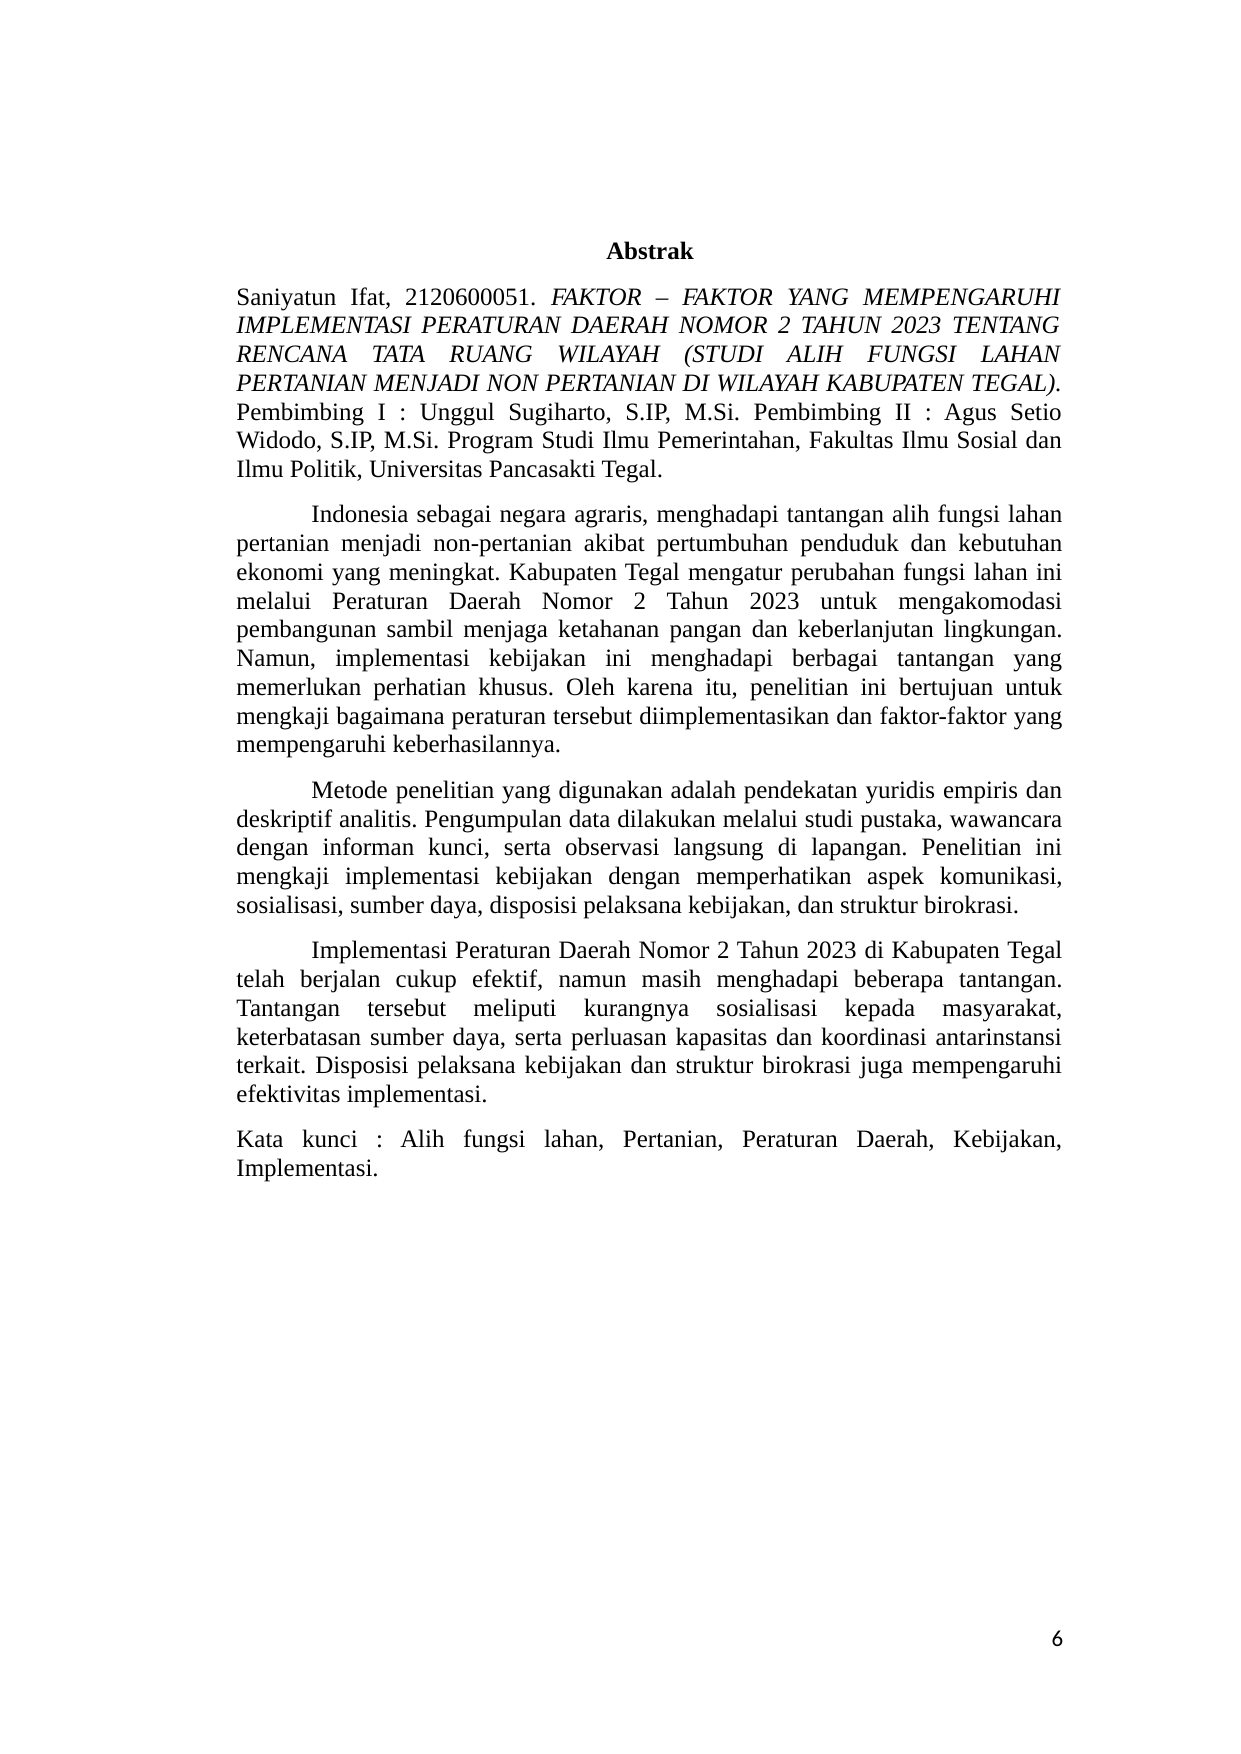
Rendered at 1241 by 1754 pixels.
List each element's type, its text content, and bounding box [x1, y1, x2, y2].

text Abstrak [236, 236, 1063, 265]
text Implementasi Peraturan Daerah Nomor 2 Tahun 2023 di Kabupaten Tegal telah berjalan cukup efektif, namun masih menghadapi beberapa tantangan. Tantangan tersebut meliputi kurangnya sosialisasi kepada masyarakat, keterbatasan sumber daya, serta perluasan kapasitas dan koordinasi antarinstansi terkait. Disposisi pelaksana kebijakan dan struktur birokrasi juga mempengaruhi efektivitas implementasi. [236, 935, 1063, 1108]
text Kata kunci : Alih fungsi lahan, Pertanian, Peraturan Daerah, Kebijakan, Implementasi. [236, 1124, 1063, 1182]
text Indonesia sebagai negara agraris, menghadapi tantangan alih fungsi lahan pertanian menjadi non-pertanian akibat pertumbuhan penduduk dan kebutuhan ekonomi yang meningkat. Kabupaten Tegal mengatur perubahan fungsi lahan ini melalui Peraturan Daerah Nomor 2 Tahun 2023 untuk mengakomodasi pembangunan sambil menjaga ketahanan pangan dan keberlanjutan lingkungan. Namun, implementasi kebijakan ini menghadapi berbagai tantangan yang memerlukan perhatian khusus. Oleh karena itu, penelitian ini bertujuan untuk mengkaji bagaimana peraturan tersebut diimplementasikan dan faktor-faktor yang mempengaruhi keberhasilannya. [236, 499, 1063, 758]
text Saniyatun Ifat, 2120600051. FAKTOR – FAKTOR YANG MEMPENGARUHI IMPLEMENTASI PERATURAN DAERAH NOMOR 2 TAHUN 2023 TENTANG RENCANA TATA RUANG WILAYAH (STUDI ALIH FUNGSI LAHAN PERTANIAN MENJADI NON PERTANIAN DI WILAYAH KABUPATEN TEGAL). Pembimbing I : Unggul Sugiharto, S.IP, M.Si. Pembimbing II : Agus Setio Widodo, S.IP, M.Si. Program Studi Ilmu Pemerintahan, Fakultas Ilmu Sosial dan Ilmu Politik, Universitas Pancasakti Tegal. [236, 282, 1063, 483]
text Metode penelitian yang digunakan adalah pendekatan yuridis empiris dan deskriptif analitis. Pengumpulan data dilakukan melalui studi pustaka, wawancara dengan informan kunci, serta observasi langsung di lapangan. Penelitian ini mengkaji implementasi kebijakan dengan memperhatikan aspek komunikasi, sosialisasi, sumber daya, disposisi pelaksana kebijakan, dan struktur birokrasi. [236, 775, 1063, 919]
